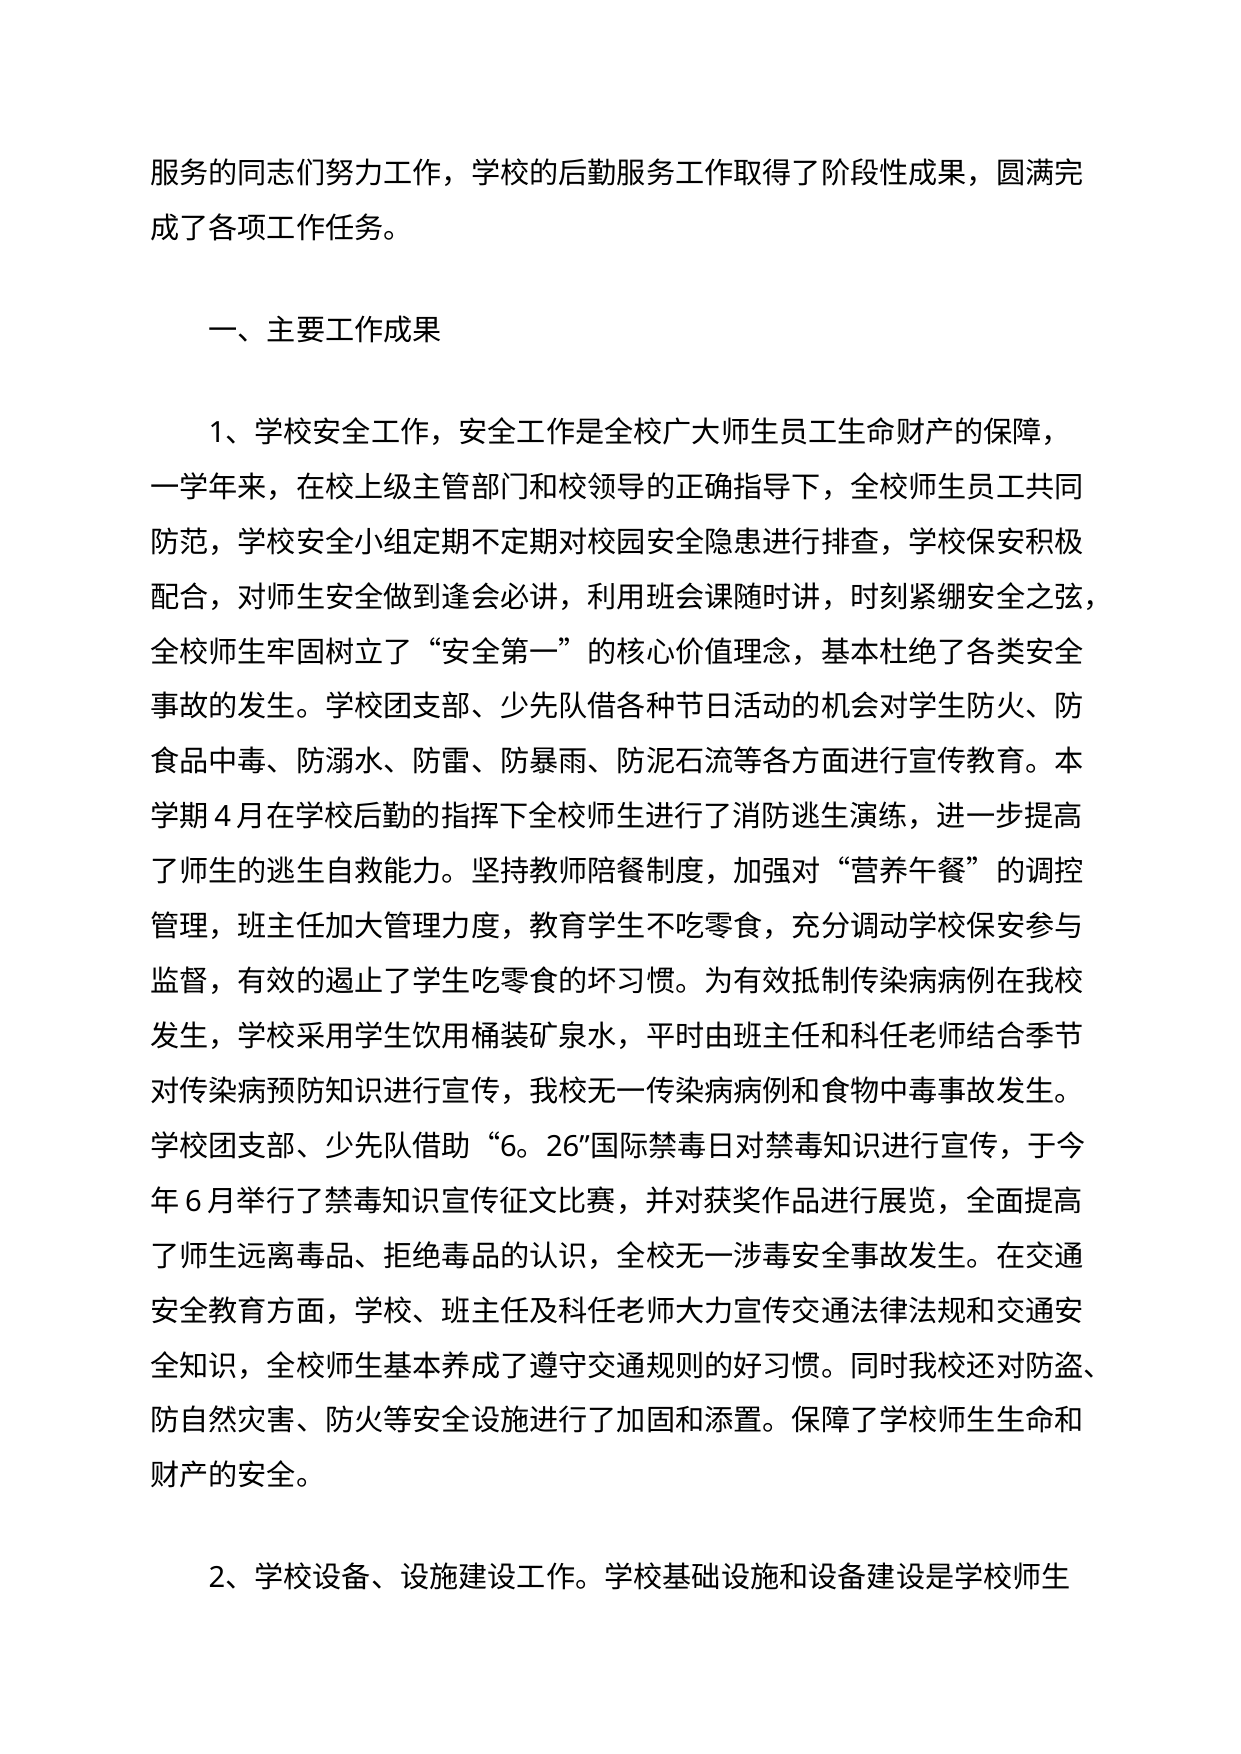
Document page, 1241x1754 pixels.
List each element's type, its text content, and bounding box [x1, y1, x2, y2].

text 1、学校安全工作，安全工作是全校广大师生员工生命财产的保障，一学年来，在校上级主管部门和校领导的正确指导下，全校师生员工共同防范，学校安全小组定期不定期对校园安全隐患进行排查，学校保安积极配合，对师生安全做到逢会必讲，利用班会课随时讲，时刻紧绷安全之弦，全校师生牢固树立了“安全第一”的核心价值理念，基本杜绝了各类安全事故的发生。学校团支部、少先队借各种节日活动的机会对学生防火、防食品中毒、防溺水、防雷、防暴雨、防泥石流等各方面进行宣传教育。本学期4月在学校后勤的指挥下全校师生进行了消防逃生演练，进一步提高了师生的逃生自救能力。坚持教师陪餐制度，加强对“营养午餐”的调控管理，班主任加大管理力度，教育学生不吃零食，充分调动学校保安参与监督，有效的遏止了学生吃零食的坏习惯。为有效抵制传染病病例在我校发生，学校采用学生饮用桶装矿泉水，平时由班主任和科任老师结合季节对传染病预防知识进行宣传，我校无一传染病病例和食物中毒事故发生。学校团支部、少先队借助“6。26”国际禁毒日对禁毒知识进行宣传，于今年6月举行了禁毒知识宣传征文比赛，并对获奖作品进行展览，全面提高了师生远离毒品、拒绝毒品的认识，全校无一涉毒安全事故发生。在交通安全教育方面，学校、班主任及科任老师大力宣传交通法律法规和交通安全知识，全校师生基本养成了遵守交通规则的好习惯。同时我校还对防盗、防自然灾害、防火等安全设施进行了加固和添置。保障了学校师生生命和财产的安全。 [150, 408, 1090, 1494]
text 一、主要工作成果 [150, 307, 1090, 349]
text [150, 1554, 1090, 1596]
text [150, 150, 1090, 247]
